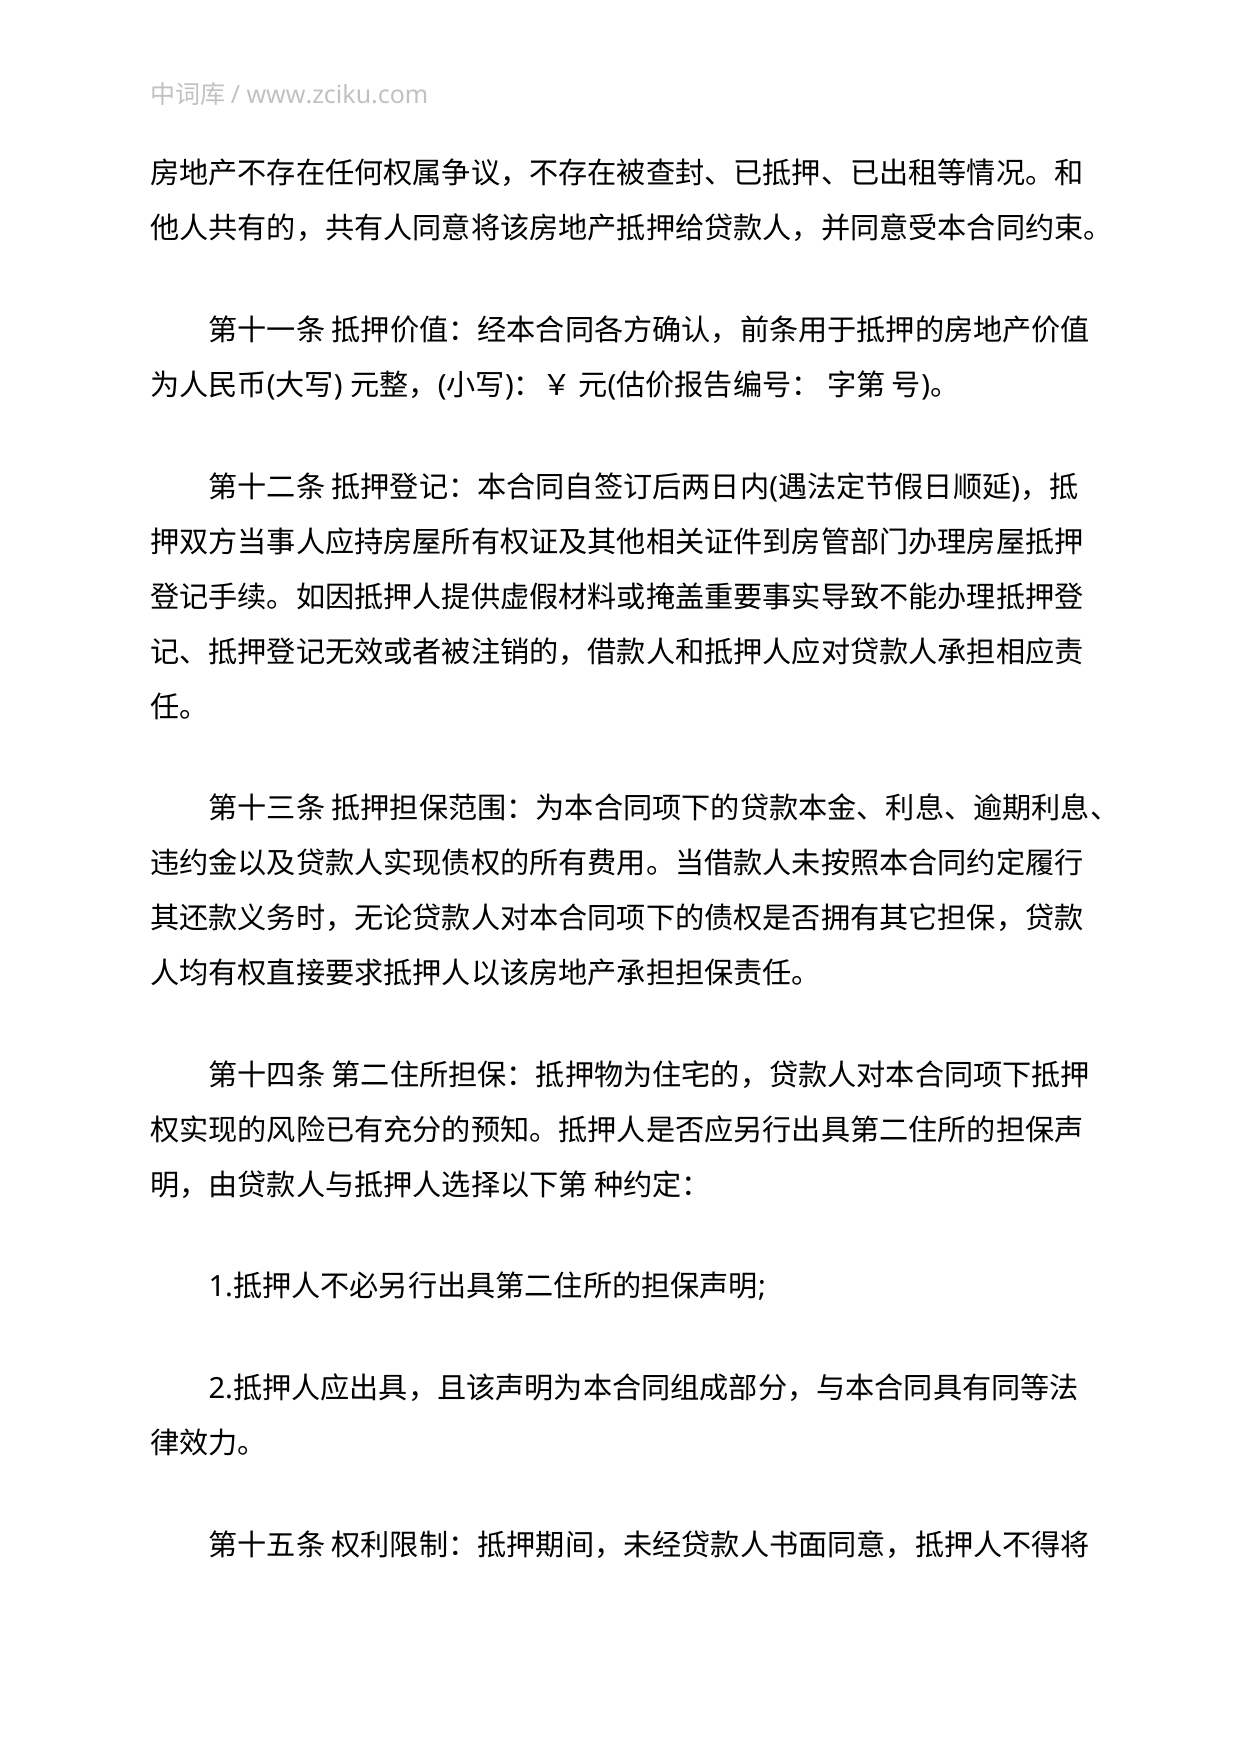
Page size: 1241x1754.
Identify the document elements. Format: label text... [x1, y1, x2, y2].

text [150, 150, 1090, 247]
text 第十一条 抵押价值：经本合同各方确认，前条用于抵押的房地产价值为人民币(大写) 元整，(小写)：￥ 元(估价报告编号： 字第 号)。 [150, 307, 1090, 404]
text 第十四条 第二住所担保：抵押物为住宅的，贷款人对本合同项下抵押权实现的风险已有充分的预知。抵押人是否应另行出具第二住所的担保声明，由贷款人与抵押人选择以下第 种约定： [150, 1051, 1090, 1203]
text 2.抵押人应出具，且该声明为本合同组成部分，与本合同具有同等法律效力。 [150, 1365, 1090, 1462]
text 第十三条 抵押担保范围：为本合同项下的贷款本金、利息、逾期利息、违约金以及贷款人实现债权的所有费用。当借款人未按照本合同约定履行其还款义务时，无论贷款人对本合同项下的债权是否拥有其它担保，贷款人均有权直接要求抵押人以该房地产承担担保责任。 [150, 785, 1090, 992]
text 第十二条 抵押登记：本合同自签订后两日内(遇法定节假日顺延)，抵押双方当事人应持房屋所有权证及其他相关证件到房管部门办理房屋抵押登记手续。如因抵押人提供虚假材料或掩盖重要事实导致不能办理抵押登记、抵押登记无效或者被注销的，借款人和抵押人应对贷款人承担相应责任。 [150, 463, 1090, 726]
text 1.抵押人不必另行出具第二住所的担保声明; [150, 1263, 1090, 1305]
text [150, 1522, 1090, 1564]
